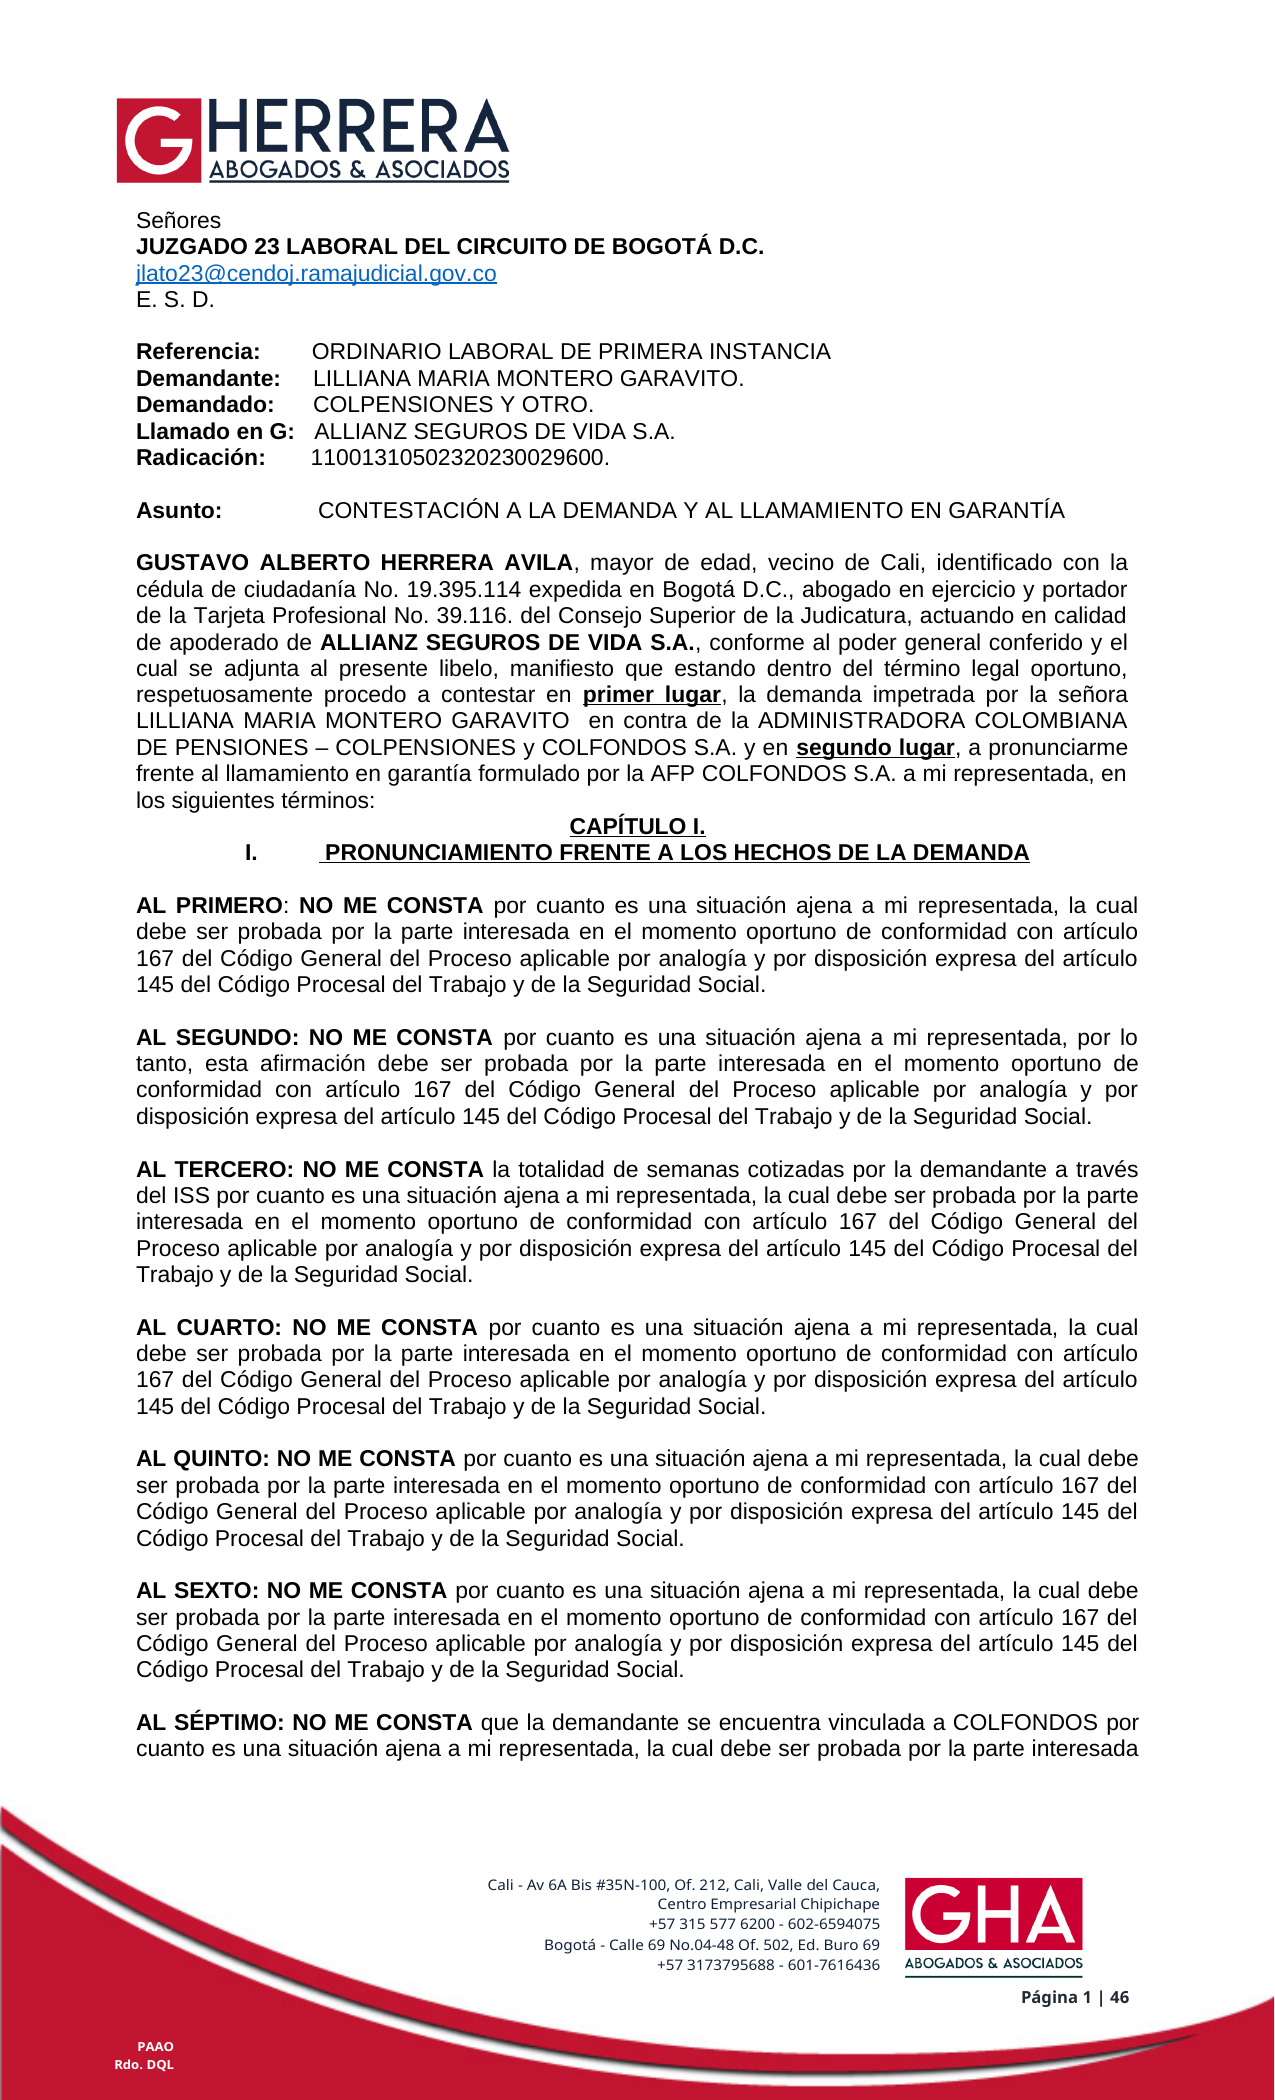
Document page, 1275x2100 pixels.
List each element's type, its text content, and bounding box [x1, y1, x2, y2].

text AL TERCERO: NO ME CONSTA la totalidad de semanas cotizadas por la demandante a través del ISS por cuanto es una situación ajena a mi representada, la cual debe ser probada por la parte interesada en el momento oportuno de conformidad con artículo 167 del Código General del Proceso aplicable por analogía y por disposición expresa del artículo 145 del Código Procesal del Trabajo y de la Seguridad Social. [136, 1156, 1139, 1287]
text AL SEXTO: NO ME CONSTA por cuanto es una situación ajena a mi representada, la cual debe ser probada por la parte interesada en el momento oportuno de conformidad con artículo 167 del Código General del Proceso aplicable por analogía y por disposición expresa del artículo 145 del Código Procesal del Trabajo y de la Seguridad Social. [136, 1577, 1139, 1683]
text AL QUINTO: NO ME CONSTA por cuanto es una situación ajena a mi representada, la cual debe ser probada por la parte interesada en el momento oportuno de conformidad con artículo 167 del Código General del Proceso aplicable por analogía y por disposición expresa del artículo 145 del Código Procesal del Trabajo y de la Seguridad Social. [136, 1445, 1139, 1551]
text GUSTAVO ALBERTO HERRERA AVILA, mayor de edad, vecino de Cali, identificado con la cédula de ciudadanía No. 19.395.114 expedida en Bogotá D.C., abogado en ejercicio y portador de la Tarjeta Profesional No. 39.116. del Consejo Superior de la Judicatura, actuando en calidad de apoderado de ALLIANZ SEGUROS DE VIDA S.A., conforme al poder general conferido y el cual se adjunta al presente libelo, manifiesto que estando dentro del término legal oportuno, respetuosamente procedo a contestar en primer lugar, la demanda impetrada por la señora LILLIANA MARIA MONTERO GARAVITO en contra de la ADMINISTRADORA COLOMBIANA DE PENSIONES – COLPENSIONES y COLFONDOS S.A. y en segundo lugar, a pronunciarme frente al llamamiento en garantía formulado por la AFP COLFONDOS S.A. a mi representada, en los siguientes términos: [136, 549, 1128, 813]
text Señores [136, 207, 1139, 233]
text AL PRIMERO: NO ME CONSTA por cuanto es una situación ajena a mi representada, la cual debe ser probada por la parte interesada en el momento oportuno de conformidad con artículo 167 del Código General del Proceso aplicable por analogía y por disposición expresa del artículo 145 del Código Procesal del Trabajo y de la Seguridad Social. [136, 892, 1139, 997]
text E. S. D. [136, 286, 1139, 312]
text Llamado en G: ALLIANZ SEGUROS DE VIDA S.A. [136, 418, 1139, 444]
text Referencia: ORDINARIO LABORAL DE PRIMERA INSTANCIA [136, 338, 1139, 365]
text AL CUARTO: NO ME CONSTA por cuanto es una situación ajena a mi representada, la cual debe ser probada por la parte interesada en el momento oportuno de conformidad con artículo 167 del Código General del Proceso aplicable por analogía y por disposición expresa del artículo 145 del Código Procesal del Trabajo y de la Seguridad Social. [136, 1314, 1139, 1419]
text Radicación: 11001310502320230029600. [136, 444, 1139, 470]
text Demandado: COLPENSIONES Y OTRO. [136, 391, 1139, 418]
list PRONUNCIAMIENTO FRENTE A LOS HECHOS DE LA DEMANDA [136, 839, 1139, 866]
picture [96, 75, 529, 206]
text Demandante: LILLIANA MARIA MONTERO GARAVITO. [136, 365, 1139, 391]
text Asunto: CONTESTACIÓN A LA DEMANDA Y AL LLAMAMIENTO EN GARANTÍA [136, 497, 1139, 523]
text AL SEGUNDO: NO ME CONSTA por cuanto es una situación ajena a mi representada, por lo tanto, esta afirmación debe ser probada por la parte interesada en el momento oportuno de conformidad con artículo 167 del Código General del Proceso aplicable por analogía y por disposición expresa del artículo 145 del Código Procesal del Trabajo y de la Seguridad Social. [136, 1024, 1139, 1129]
picture [0, 1793, 1275, 2100]
text jlato23@cendoj.ramajudicial.gov.co [136, 259, 1139, 286]
text CAPÍTULO I. [136, 813, 1139, 839]
text JUZGADO 23 LABORAL DEL CIRCUITO DE BOGOTÁ D.C. [136, 233, 1139, 259]
